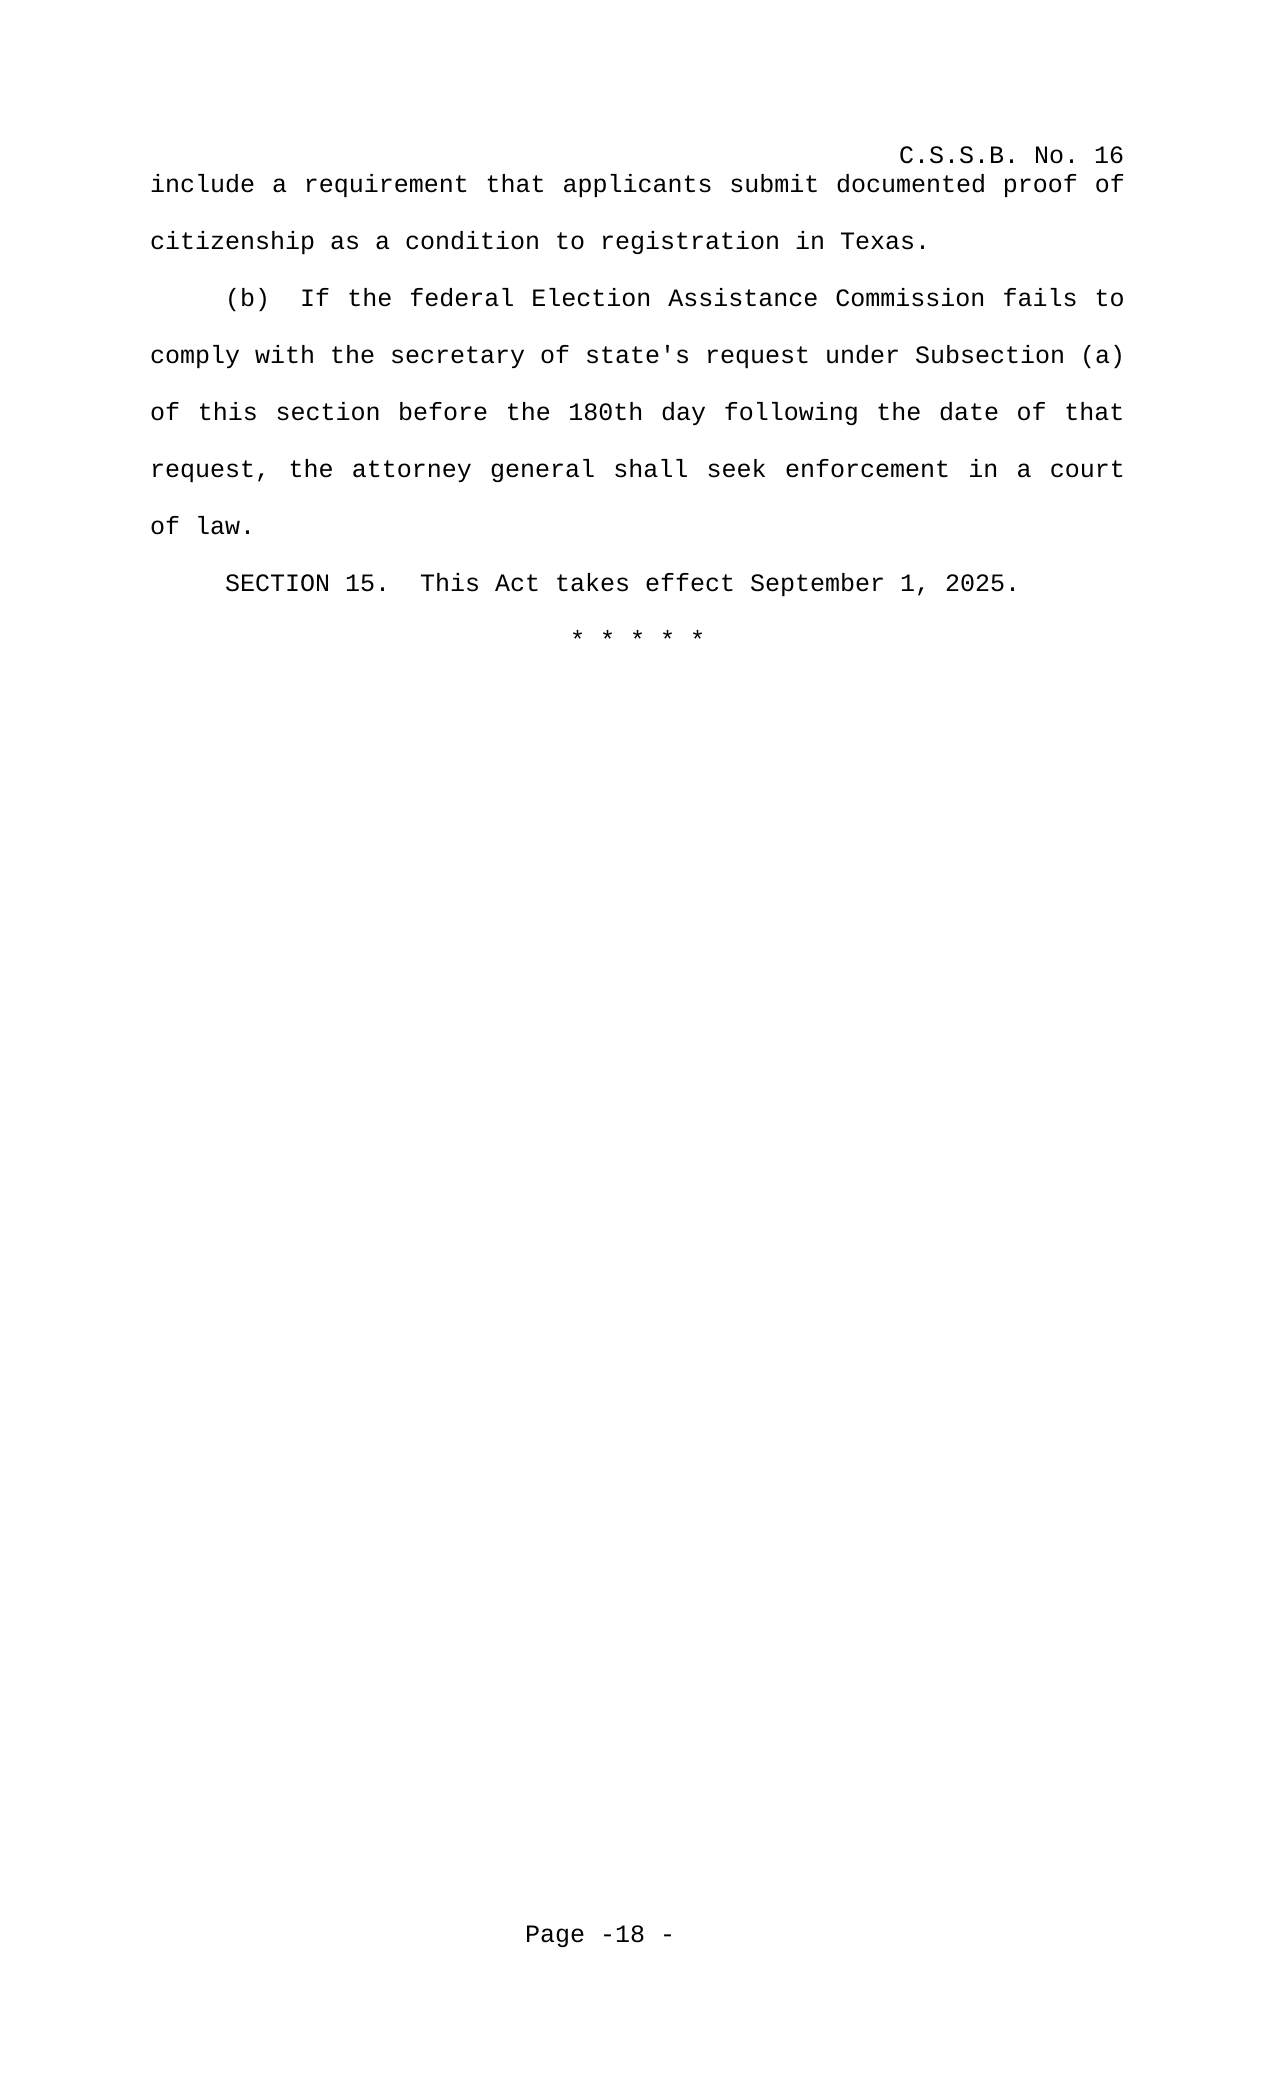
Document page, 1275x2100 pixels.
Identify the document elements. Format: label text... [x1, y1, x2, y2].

text * * * * * [150, 628, 1125, 656]
text (b) If the federal Election Assistance Commission fails to comply with the secretary of state's request under Subsection (a) of this section before the 180th day following the date of that request, the attorney general shall seek enforcement in a court of law. [150, 285, 1125, 542]
text SECTION 15. This Act takes effect September 1, 2025. [150, 571, 1125, 599]
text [150, 171, 1125, 257]
